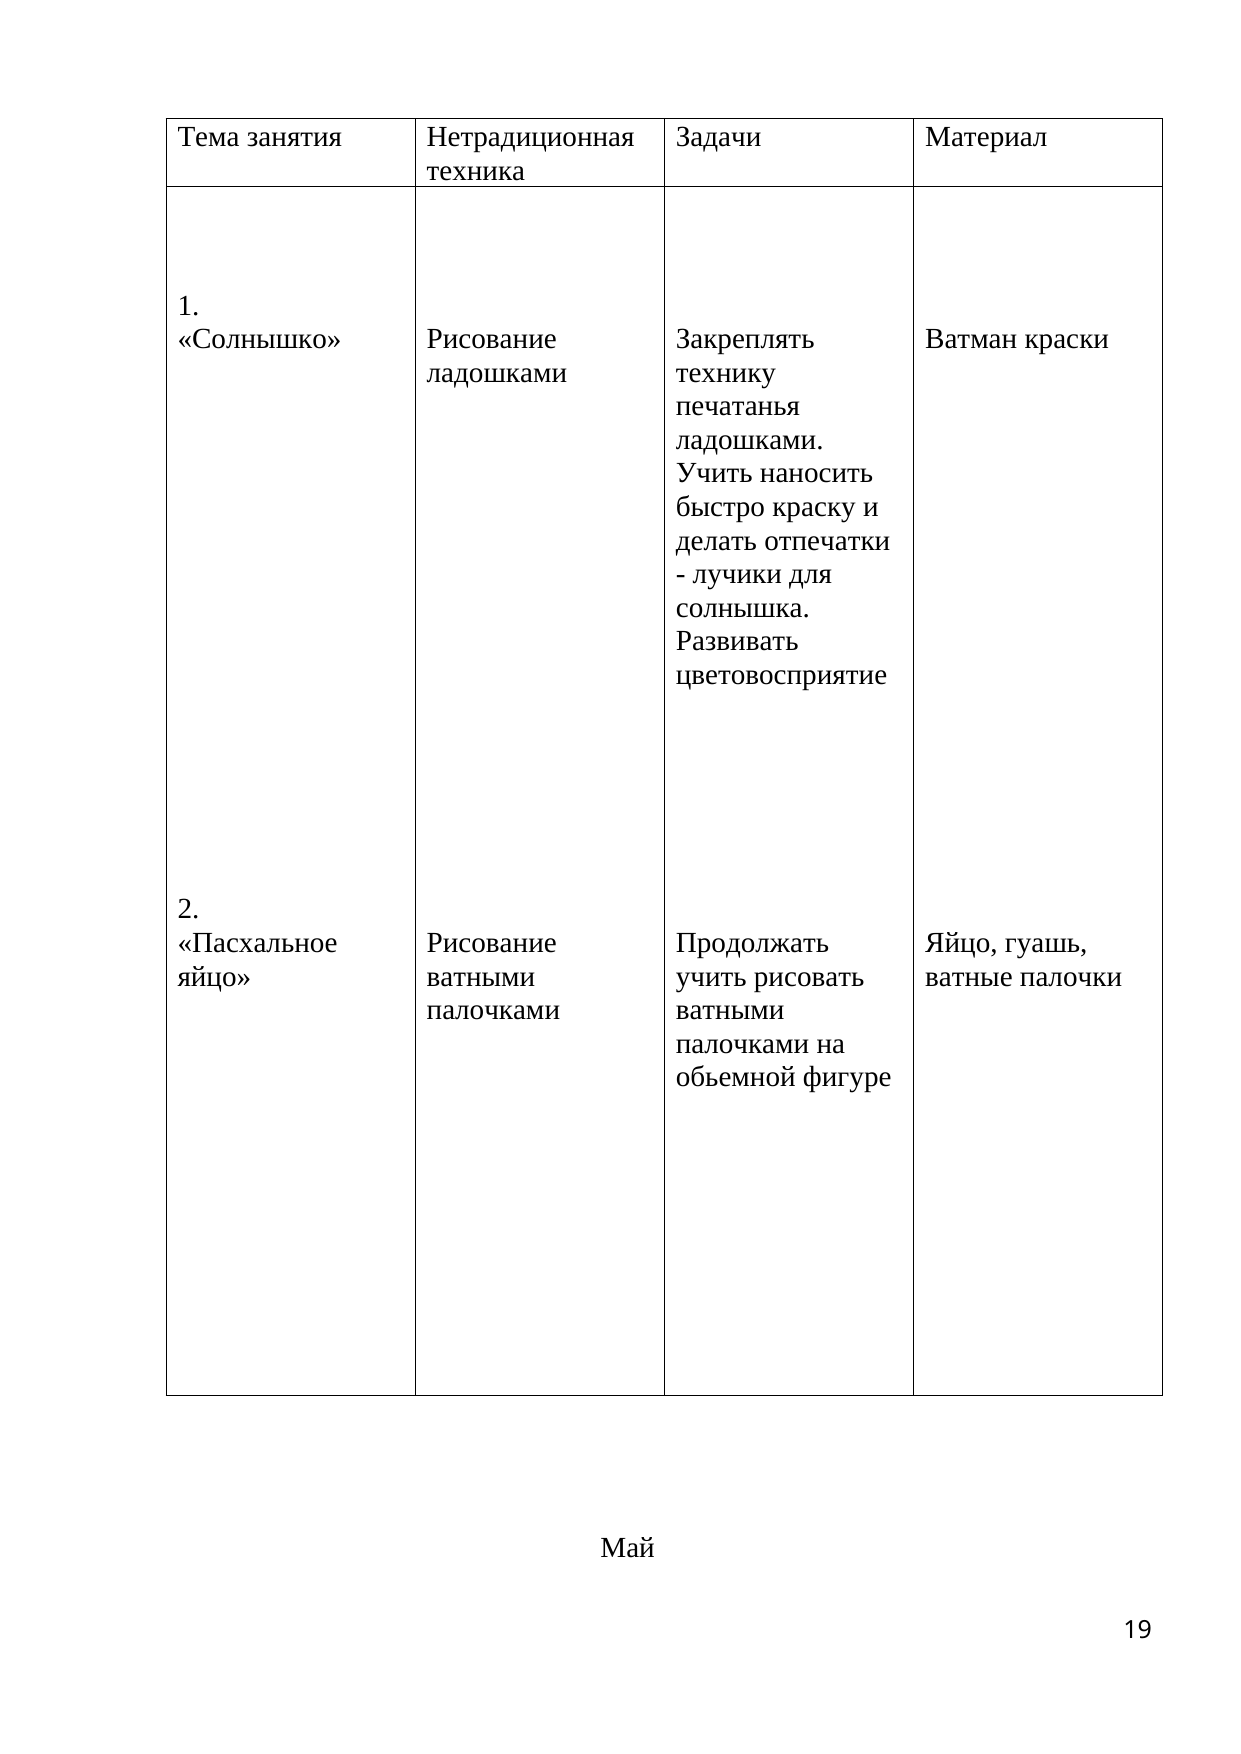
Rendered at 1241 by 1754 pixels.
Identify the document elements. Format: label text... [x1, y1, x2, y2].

table_header Тема занятия [167, 119, 415, 186]
table_cell Рисование ладошками Рисование ватными палочками [416, 187, 664, 1395]
table_cell Ватман краски Яйцо, гуашь, ватные палочки [914, 187, 1162, 1395]
table_cell Закреплять технику печатанья ладошками. Учить наносить быстро краску и делать отпечатки - лучики для солнышка. Развивать цветовосприятие Продолжать учить рисовать ватными палочками на обьемной фигуре [665, 187, 913, 1395]
table_header Материал [914, 119, 1162, 186]
table_header Задачи [665, 119, 913, 186]
text Май [177, 1531, 1152, 1564]
table_cell 1. «Солнышко» 2. «Пасхальное яйцо» [167, 187, 415, 1395]
table_header Нетрадиционная техника [416, 119, 664, 186]
